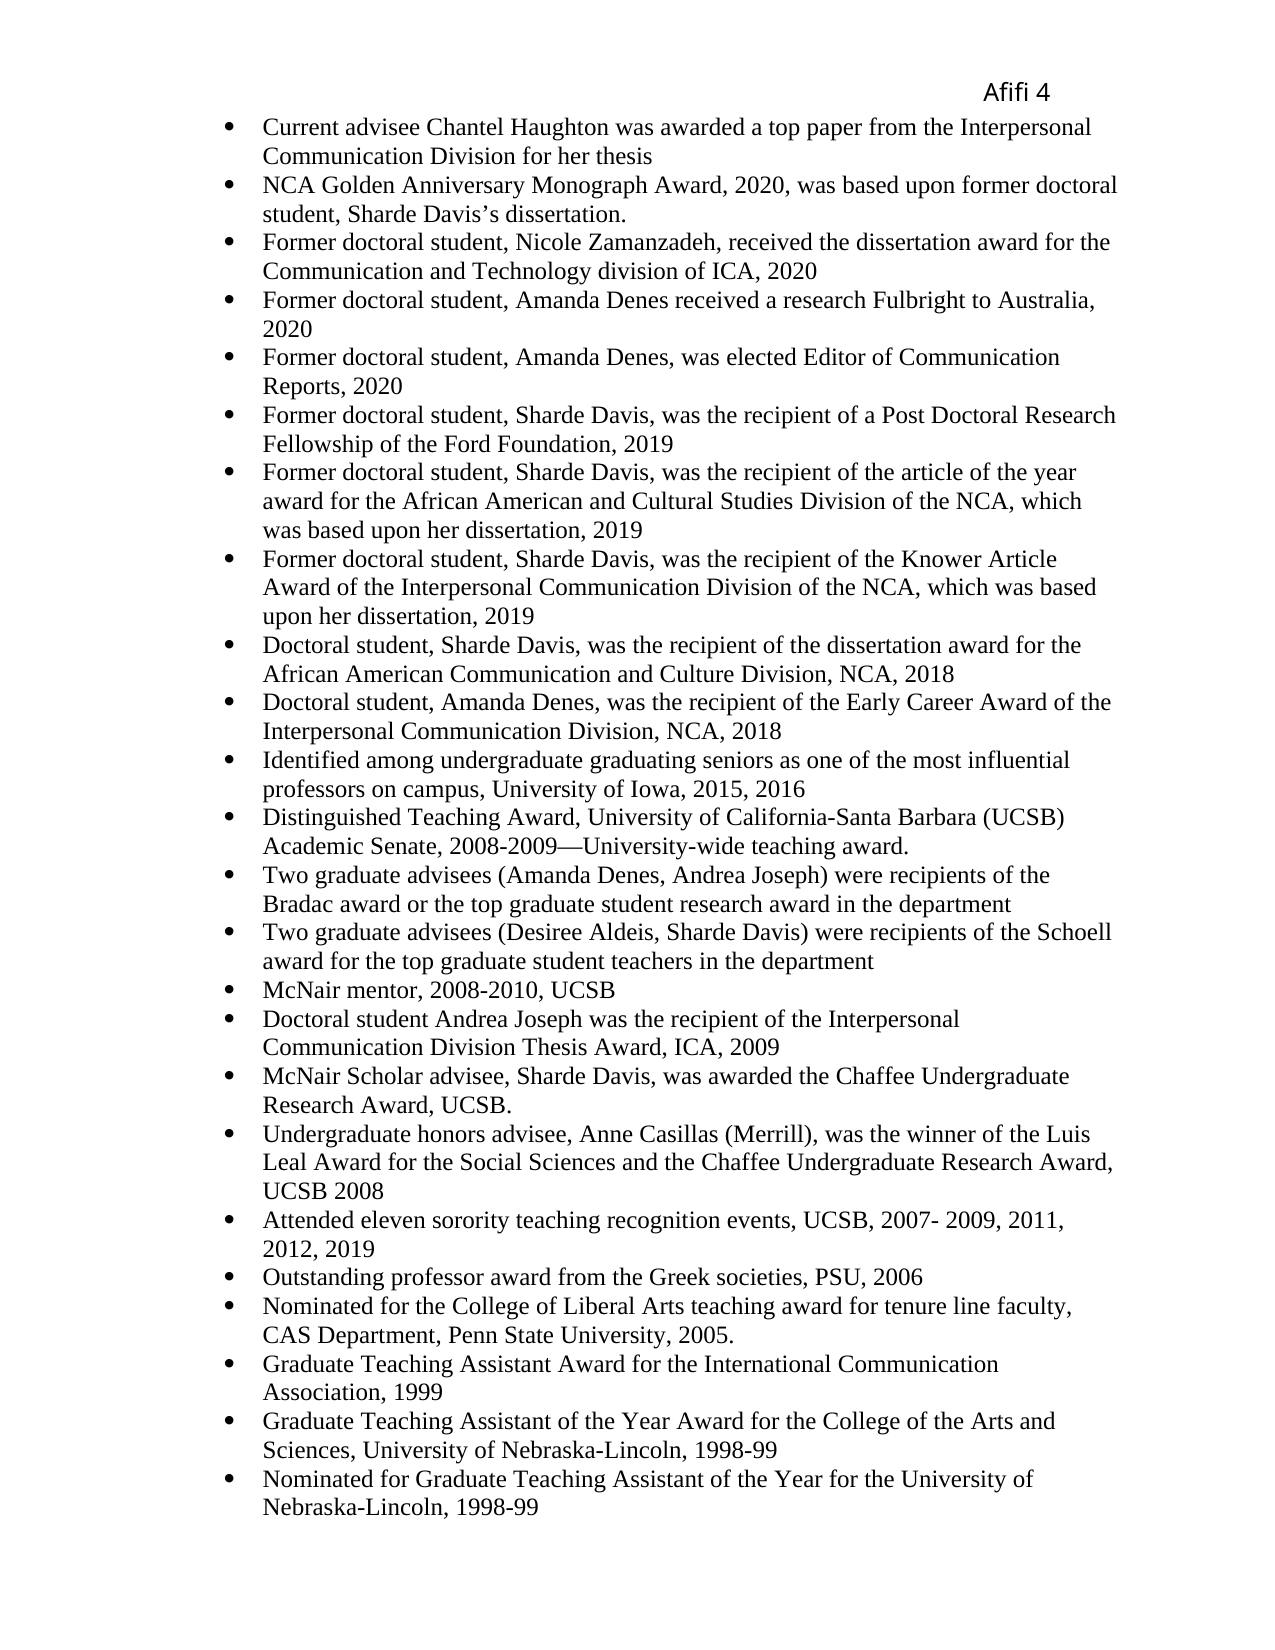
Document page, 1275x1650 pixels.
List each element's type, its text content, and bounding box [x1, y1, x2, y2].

list NCA Golden Anniversary Monograph Award, 2020, was based upon former doctoral student, Sharde Davis’s dissertation. [225, 170, 1125, 227]
list Distinguished Teaching Award, University of California-Santa Barbara (UCSB) Academic Senate, 2008-2009—University-wide teaching award. [225, 802, 1125, 860]
list McNair Scholar advisee, Sharde Davis, was awarded the Chaffee Undergraduate Research Award, UCSB. [225, 1061, 1125, 1119]
list Graduate Teaching Assistant of the Year Award for the College of the Arts and Sciences, University of Nebraska-Lincoln, 1998-99 [225, 1406, 1125, 1464]
list Outstanding professor award from the Greek societies, , 2006 [225, 1262, 1125, 1291]
list Former doctoral student, Nicole Zamanzadeh, received the dissertation award for the Communication and Technology division of ICA, 2020 [225, 227, 1125, 285]
list Current advisee Chantel Haughton was awarded a top paper from the Interpersonal Communication Division for her thesis [225, 112, 1125, 170]
text Association, 1999 [225, 1377, 1125, 1406]
list Identified among undergraduate graduating seniors as one of the most influential professors on campus, University of Iowa, 2015, 2016 [225, 745, 1125, 802]
list Former doctoral student, Amanda Denes received a research Fulbright to Australia, 2020 [225, 285, 1125, 342]
list Two graduate advisees (Desiree Aldeis, Sharde Davis) were recipients of the Schoell award for the top graduate student teachers in the department [225, 917, 1125, 975]
list Undergraduate honors advisee, Anne Casillas (Merrill), was the winner of the Luis Leal Award for the Social Sciences and the Chaffee Undergraduate Research Award, UCSB 2008 [225, 1119, 1125, 1205]
list Former doctoral student, Sharde Davis, was the recipient of the article of the year award for the African American and Cultural Studies Division of the NCA, which was based upon her dissertation, 2019 [225, 457, 1125, 544]
list Attended eleven sorority teaching recognition events, UCSB, 2007- 2009, 2011, 2012, 2019 [225, 1205, 1125, 1262]
list Two graduate advisees (Amanda Denes, Andrea Joseph) were recipients of the Bradac award or the top graduate student research award in the department [225, 860, 1125, 917]
list Doctoral student, Amanda Denes, was the recipient of the Early Career Award of the Interpersonal Communication Division, NCA, 2018 [225, 687, 1125, 745]
list Graduate Teaching Assistant Award for the International Communication [225, 1349, 1125, 1377]
list Nominated for the College of Liberal Arts teaching award for tenure line faculty, Department, Penn State University, 2005. [225, 1291, 1125, 1349]
list Nominated for Graduate Teaching Assistant of the Year for the University of Nebraska-Lincoln, 1998-99 [225, 1464, 1125, 1521]
list Doctoral student, Sharde Davis, was the recipient of the dissertation award for the African American Communication and Culture Division, NCA, 2018 [225, 630, 1125, 687]
list Doctoral student Andrea Joseph was the recipient of the Interpersonal Communication Division Thesis Award, ICA, 2009 [225, 1004, 1125, 1061]
list Former doctoral student, Sharde Davis, was the recipient of a Post Doctoral Research Fellowship of the Ford Foundation, 2019 [225, 400, 1125, 457]
list Former doctoral student, Sharde Davis, was the recipient of the Knower Article Award of the Interpersonal Communication Division of the NCA, which was based upon her dissertation, 2019 [225, 544, 1125, 630]
list McNair mentor, 2008-2010, UCSB [225, 975, 1125, 1004]
list Former doctoral student, Amanda Denes, was elected Editor of Communication Reports, 2020 [225, 342, 1125, 400]
